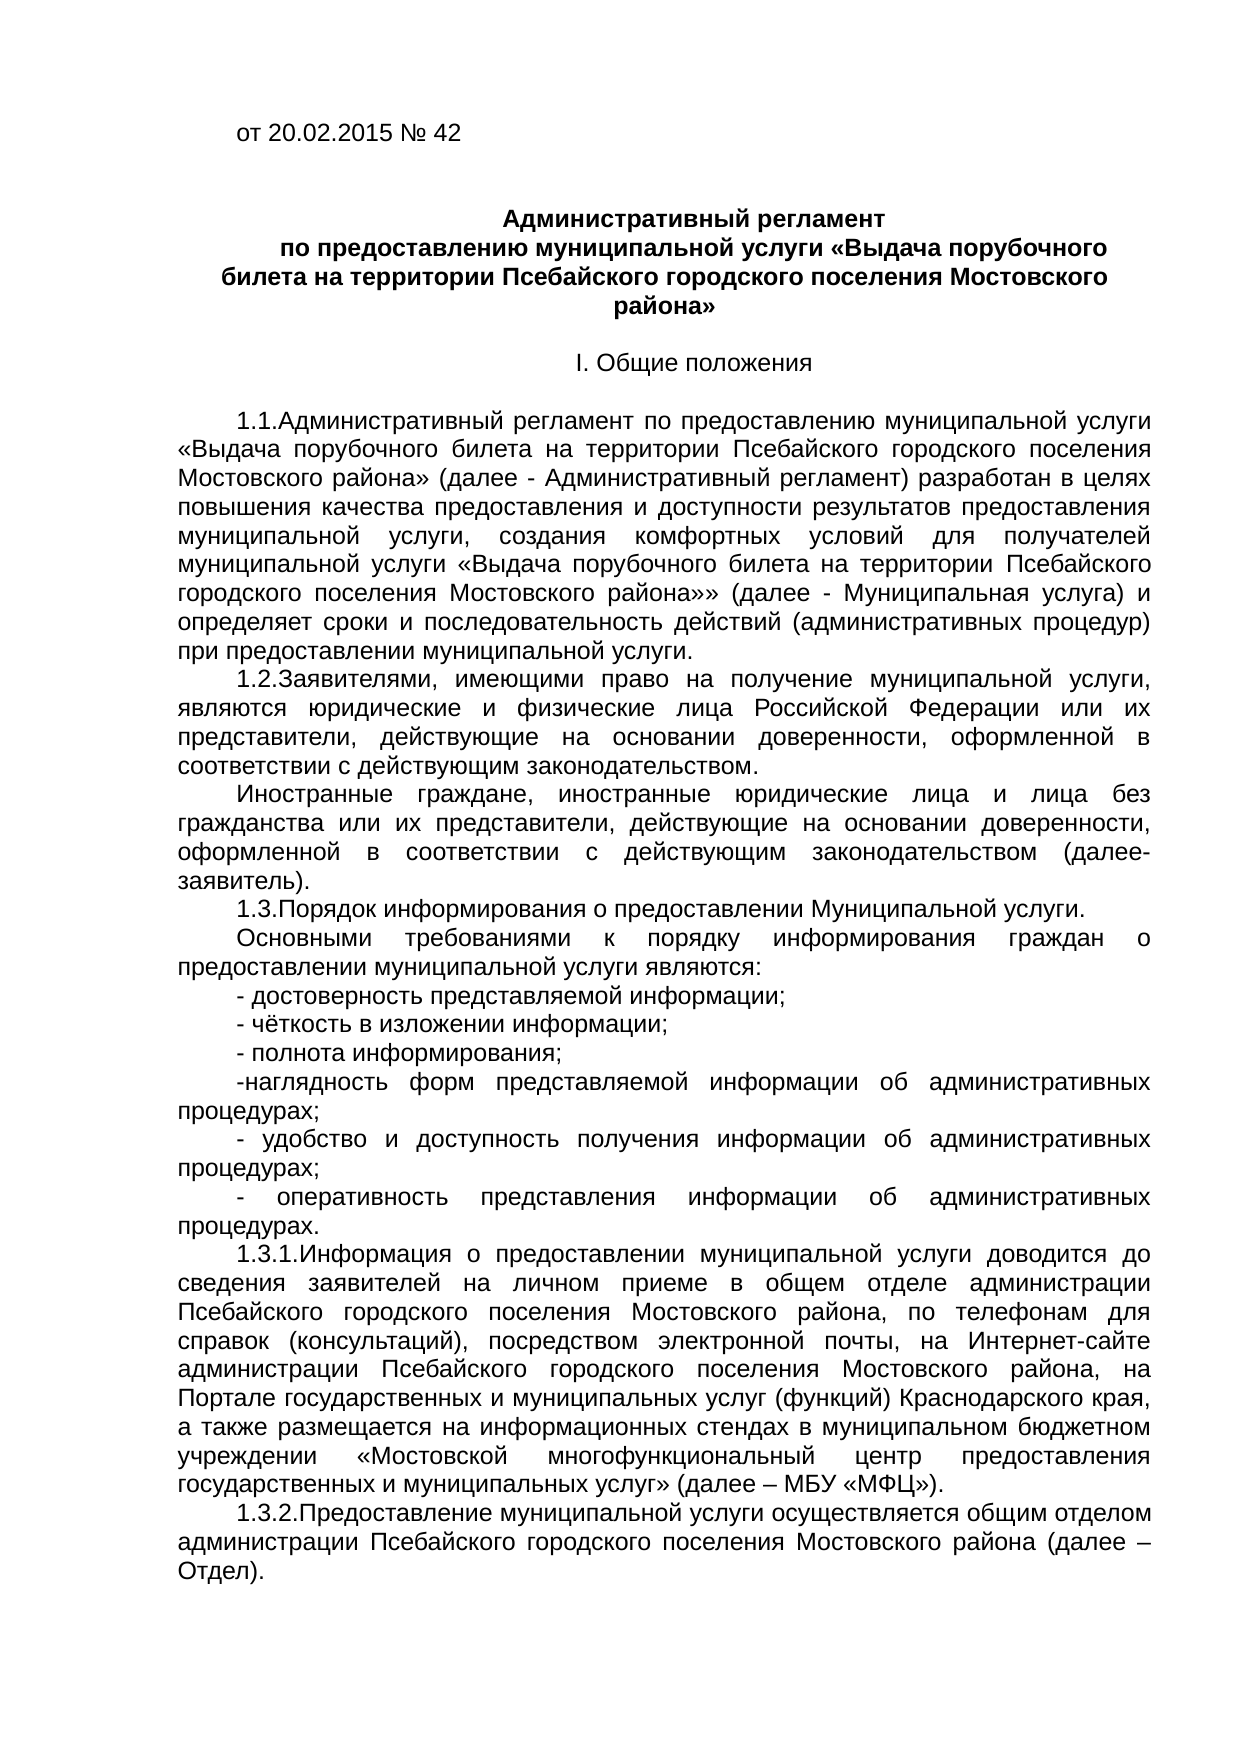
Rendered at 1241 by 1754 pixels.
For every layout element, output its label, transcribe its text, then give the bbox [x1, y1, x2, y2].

text - достоверность представляемой информации; [177, 981, 1152, 1009]
text Административный регламент [177, 204, 1152, 233]
text по предоставлению муниципальной услуги «Выдача порубочного билета на территории Псебайского городского поселения Мостовского района» [177, 233, 1152, 319]
text от 20.02.2015 № 42 [177, 118, 1152, 147]
text -наглядность форм представляемой информации об административных процедурах; [177, 1067, 1152, 1124]
text 1.1.Административный регламент по предоставлению муниципальной услуги «Выдача порубочного билета на территории Псебайского городского поселения Мостовского района» (далее - Административный регламент) разработан в целях повышения качества предоставления и доступности результатов предоставления муниципальной услуги, создания комфортных условий для получателей муниципальной услуги «Выдача порубочного билета на территории Псебайского городского поселения Мостовского района»» (далее - Муниципальная услуга) и определяет сроки и последовательность действий (административных процедур) при предоставлении муниципальной услуги. [177, 406, 1152, 664]
text Основными требованиями к порядку информирования граждан о предоставлении муниципальной услуги являются: [177, 923, 1152, 981]
text Иностранные граждане, иностранные юридические лица и лица без гражданства или их представители, действующие на основании доверенности, оформленной в соответствии с действующим законодательством (далее-заявитель). [177, 779, 1152, 894]
text 1.3.Порядок информирования о предоставлении Муниципальной услуги. [177, 894, 1152, 923]
text - удобство и доступность получения информации об административных процедурах; [177, 1124, 1152, 1182]
text - чёткость в изложении информации; [177, 1009, 1152, 1038]
text - полнота информирования; [177, 1038, 1152, 1067]
text I. Общие положения [177, 348, 1152, 377]
text 1.3.1.Информация о предоставлении муниципальной услуги доводится до сведения заявителей на личном приеме в общем отделе администрации Псебайского городского поселения Мостовского района, по телефонам для справок (консультаций), посредством электронной почты, на Интернет-сайте администрации Псебайского городского поселения Мостовского района, на Портале государственных и муниципальных услуг (функций) Краснодарского края, а также размещается на информационных стендах в муниципальном бюджетном учреждении «Мостовской многофункциональный центр предоставления государственных и муниципальных услуг» (далее – МБУ «МФЦ»). [177, 1239, 1152, 1498]
text - оперативность представления информации об административных процедурах. [177, 1182, 1152, 1239]
text 1.2.Заявителями, имеющими право на получение муниципальной услуги, являются юридические и физические лица Российской Федерации или их представители, действующие на основании доверенности, оформленной в соответствии с действующим законодательством. [177, 664, 1152, 779]
text 1.3.2.Предоставление муниципальной услуги осуществляется общим отделом администрации Псебайского городского поселения Мостовского района (далее – Отдел). [177, 1498, 1152, 1584]
